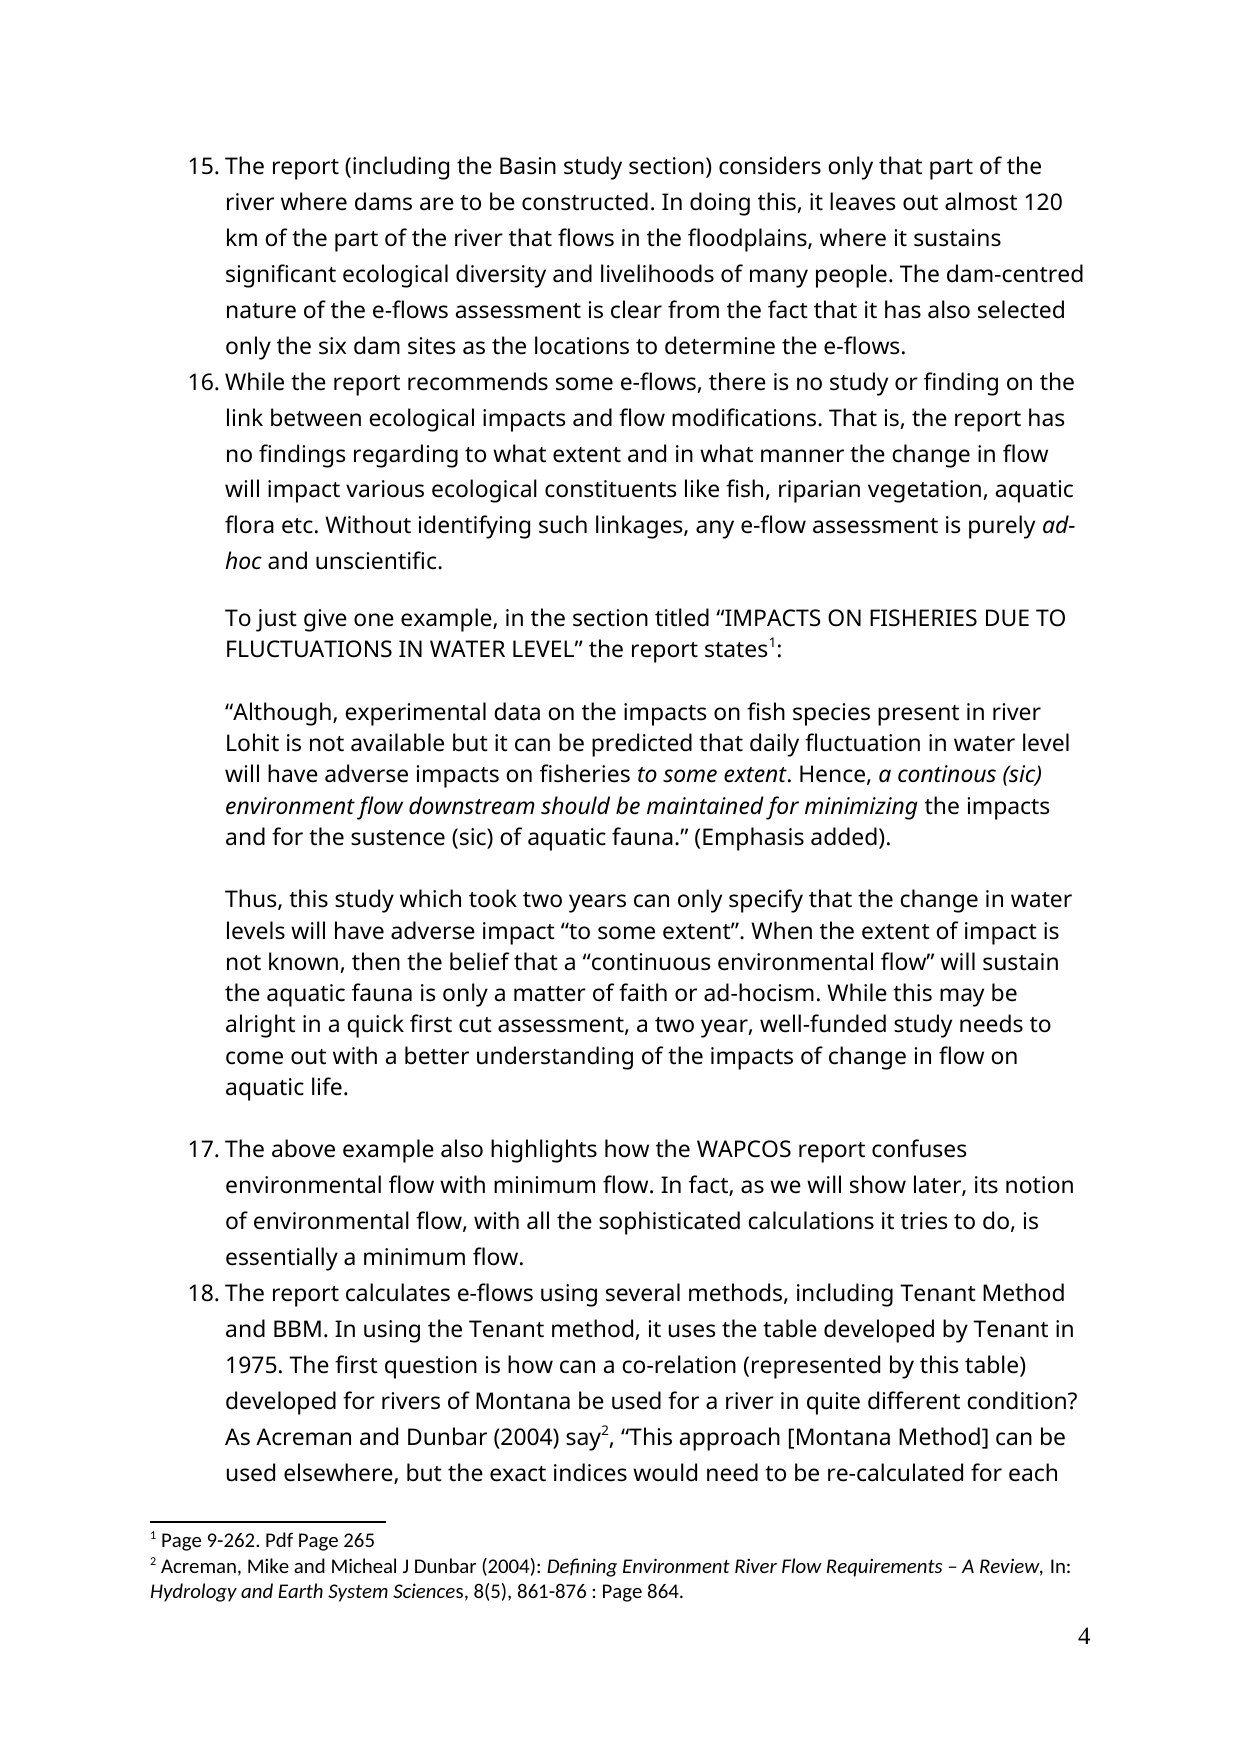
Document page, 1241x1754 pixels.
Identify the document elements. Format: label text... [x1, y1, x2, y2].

list While the report recommends some e-flows, there is no study or finding on the link between ecological impacts and flow modifications. That is, the report has no findings regarding to what extent and in what manner the change in flow will impact various ecological constituents like fish, riparian vegetation, aquatic flora etc. Without identifying such linkages, any e-flow assessment is purely ad-hoc and unscientific. [187, 366, 1090, 577]
list The above example also highlights how the WAPCOS report confuses environmental flow with minimum flow. In fact, as we will show later, its notion of environmental flow, with all the sophisticated calculations it tries to do, is essentially a minimum flow. [187, 1133, 1090, 1272]
text Thus, this study which took two years can only specify that the change in water levels will have adverse impact “to some extent”. When the extent of impact is not known, then the belief that a “continuous environmental flow” will sustain the aquatic fauna is only a matter of faith or ad-hocism. While this may be alright in a quick first cut assessment, a two year, well-funded study needs to come out with a better understanding of the impacts of change in flow on aquatic life. [225, 883, 1090, 1102]
text To just give one example, in the section titled “IMPACTS ON FISHERIES DUE TO FLUCTUATIONS IN WATER LEVEL” the report states: [225, 602, 1090, 664]
text “Although, experimental data on the impacts on fish species present in river Lohit is not available but it can be predicted that daily fluctuation in water level will have adverse impacts on fisheries to some extent. Hence, a continous (sic) environment flow downstream should be maintained for minimizing the impacts and for the sustence (sic) of aquatic fauna.” (Emphasis added). [225, 696, 1090, 852]
list The report (including the Basin study section) considers only that part of the river where dams are to be constructed. In doing this, it leaves out almost 120 km of the part of the river that flows in the floodplains, where it sustains significant ecological diversity and livelihoods of many people. The dam-centred nature of the e-flows assessment is clear from the fact that it has also selected only the six dam sites as the locations to determine the e-flows. [187, 150, 1090, 361]
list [187, 1277, 1090, 1488]
